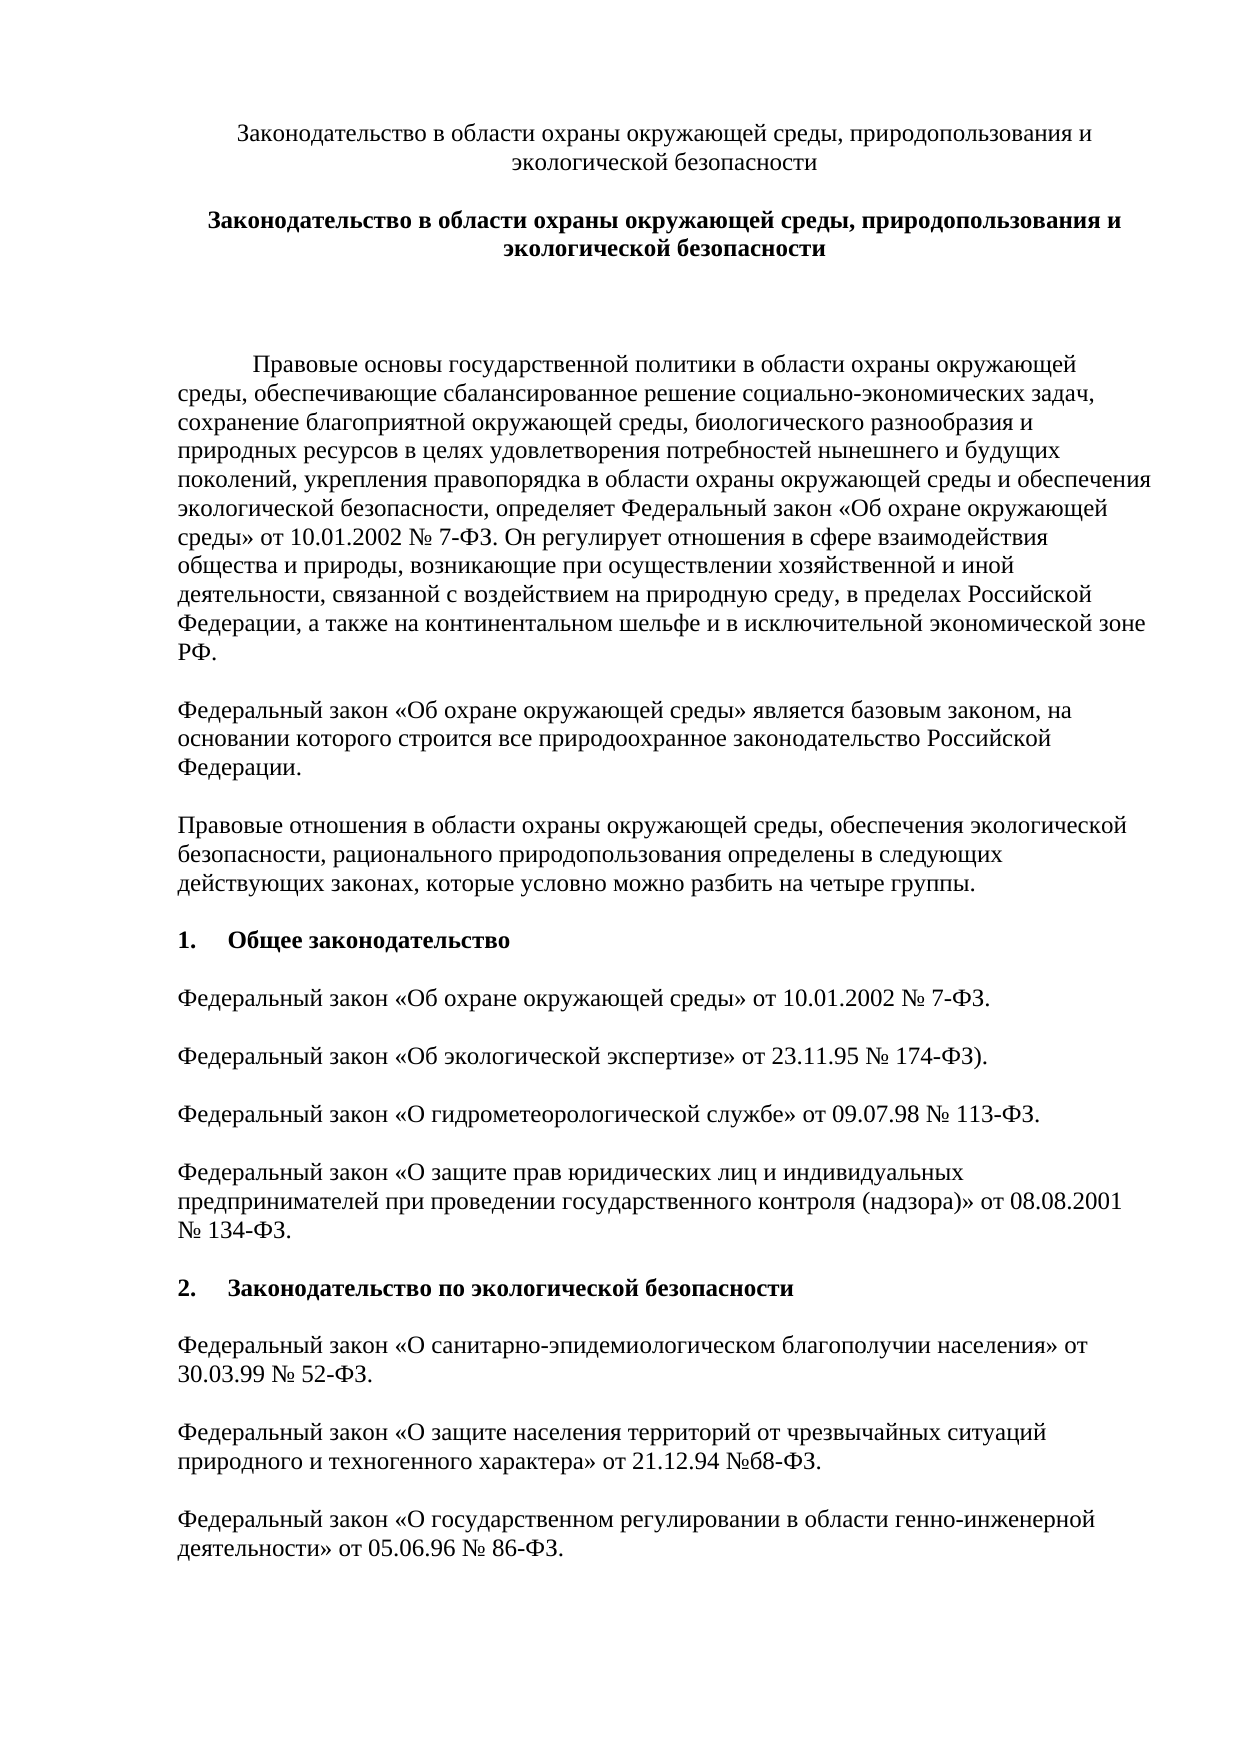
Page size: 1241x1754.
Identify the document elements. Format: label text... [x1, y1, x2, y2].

text Законодательство в области охраны окружающей среды, природопользования и экологической безопасности [177, 205, 1152, 262]
text 1. Общее законодательство [177, 926, 1152, 954]
text Правовые отношения в области охраны окружающей среды, обеспечения экологической безопасности, рационального природопользования определены в следующих действующих законах, которые условно можно разбить на четыре группы. [177, 810, 1152, 896]
text Федеральный закон «О санитарно-эпидемиологическом благополучии населения» от 30.03.99 № 52-ФЗ. [177, 1331, 1152, 1388]
text Федеральный закон «Об охране окружающей среды» является базовым законом, на основании которого строится все природоохранное законодательство Российской Федерации. [177, 695, 1152, 781]
text Федеральный закон «О защите прав юридических лиц и индивидуальных предпринимателей при проведении государственного контроля (надзора)» от 08.08.2001 № 134-ФЗ. [177, 1157, 1152, 1243]
text Федеральный закон «Об охране окружающей среды» от 10.01.2002 № 7-ФЗ. [177, 983, 1152, 1012]
text Федеральный закон «О защите населения территорий от чрезвычайных ситуаций природного и техногенного характера» от 21.12.94 №б8-ФЗ. [177, 1417, 1152, 1475]
text Правовые основы государственной политики в области охраны окружающей среды, обеспечивающие сбалансированное решение социально-экономических задач, сохранение благоприятной окружающей среды, биологического разнообразия и природных ресурсов в целях удовлетворения потребностей нынешнего и будущих поколений, укрепления правопорядка в области охраны окружающей среды и обеспечения экологической безопасности, определяет Федеральный закон «Об охране окружающей среды» от 10.01.2002 № 7-ФЗ. Он регулирует отношения в сфере взаимодействия общества и природы, возникающие при осуществлении хозяйственной и иной деятельности, связанной с воздействием на природную среду, в пределах Российской Федерации, а также на континентальном шельфе и в исключительной экономической зоне РФ. [177, 349, 1152, 666]
text 2. Законодательство по экологической безопасности [177, 1273, 1152, 1301]
text Законодательство в области охраны окружающей среды, природопользования и экологической безопасности [177, 118, 1152, 176]
text Федеральный закон «О гидрометеорологической службе» от 09.07.98 № 113-ФЗ. [177, 1099, 1152, 1128]
text Федеральный закон «Об экологической экспертизе» от 23.11.95 № 174-ФЗ). [177, 1041, 1152, 1070]
text Федеральный закон «О государственном регулировании в области генно-инженерной деятельности» от 05.06.96 № 86-ФЗ. [177, 1504, 1152, 1561]
